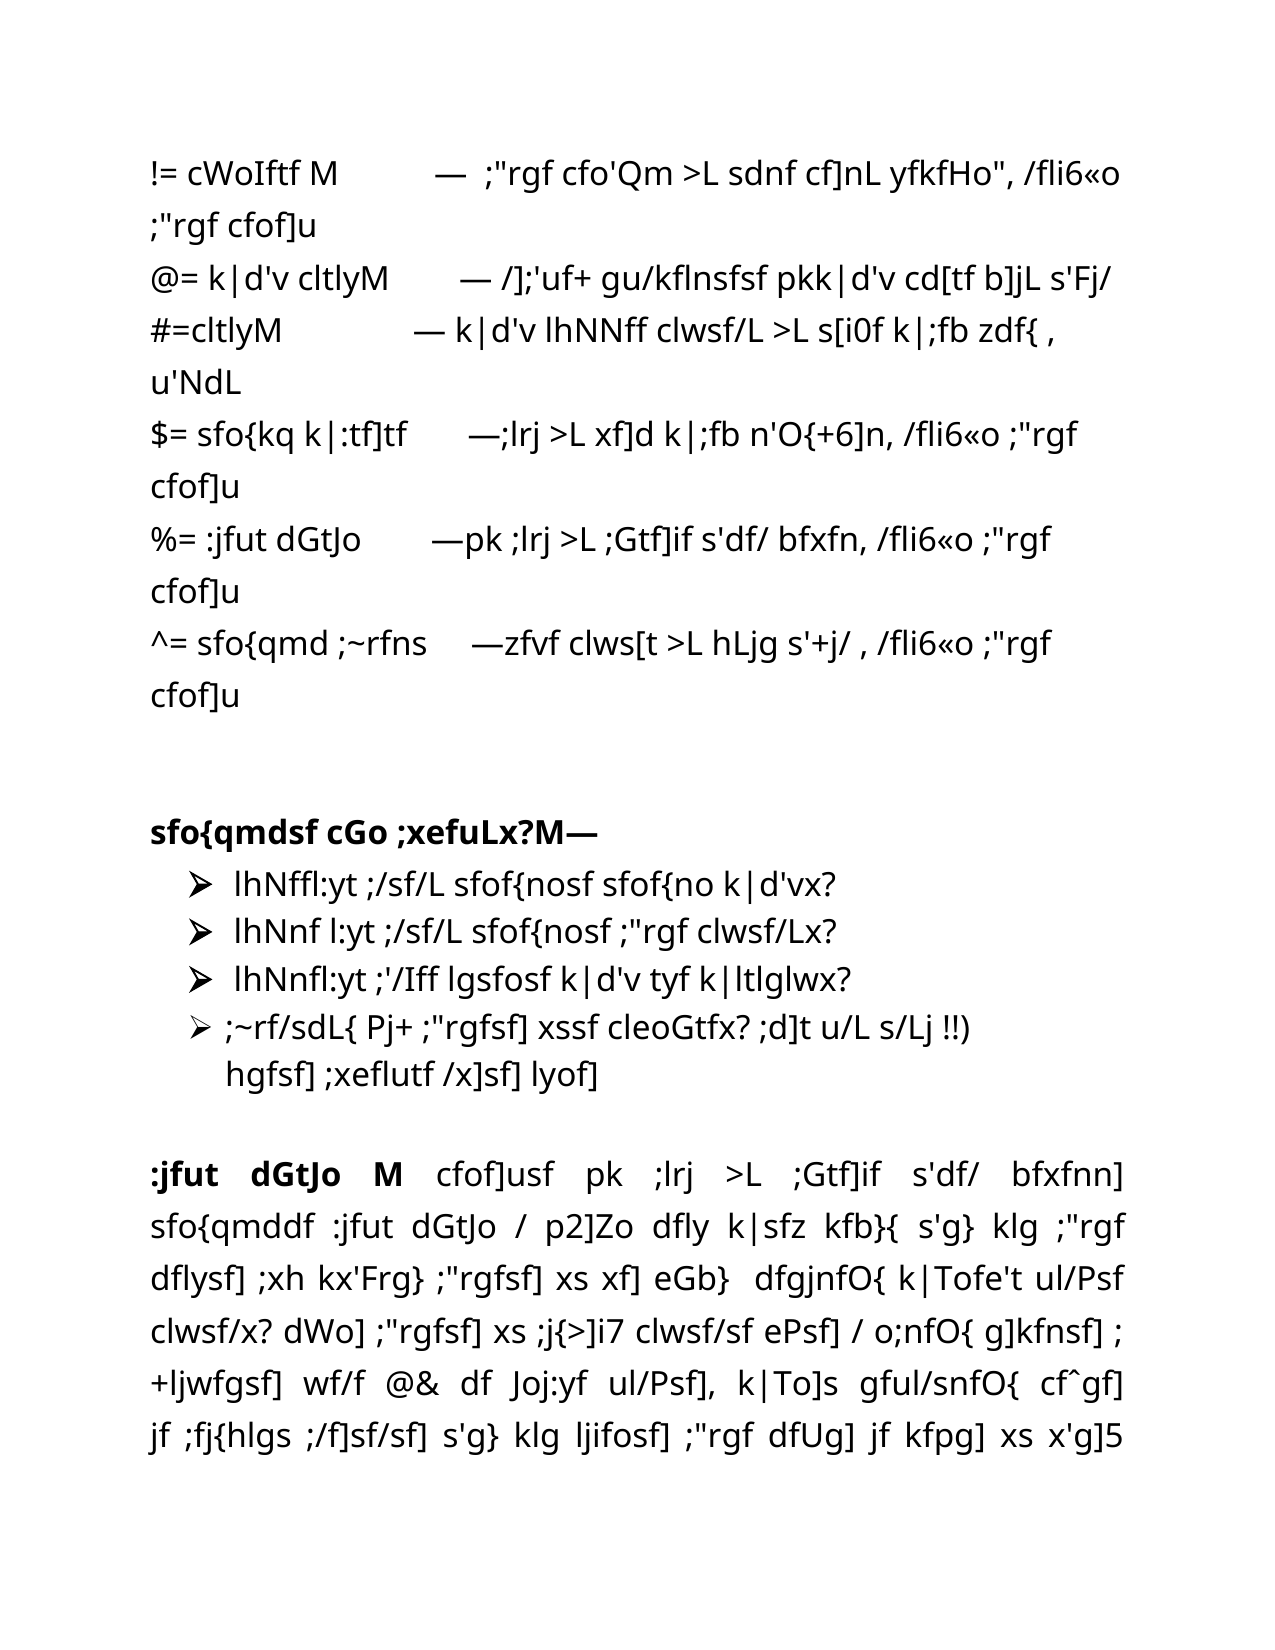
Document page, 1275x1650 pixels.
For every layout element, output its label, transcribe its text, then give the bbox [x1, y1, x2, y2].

list lhNnf l:yt ;/sf/L sfof{nosf ;"rgf clwsf/Lx? [187, 908, 1125, 954]
list ;~rf/sdL{ Pj+ ;"rgfsf] xssf cleoGtfx? ;d]t u/L s/Lj !!) hgfsf] ;xeflutf /x]sf] lyof] [187, 1003, 1125, 1096]
list lhNnfl:yt ;'/Iff lgsfosf k|d'v tyf k|ltlglwx? [187, 956, 1125, 1001]
text != cWoIftf M — ;"rgf cfo'Qm >L sdnf cf]nL yfkfHo", /fli6«o ;"rgf cfof]u [150, 150, 1125, 248]
text @= k|d'v cltlyM — /];'uf+ gu/kflnsfsf pkk|d'v cd[tf b]jL s'Fj/ [150, 254, 1125, 300]
text %= :jfut dGtJo —pk ;lrj >L ;Gtf]if s'df/ bfxfn, /fli6«o ;"rgf cfof]u [150, 515, 1125, 613]
text $= sfo{kq k|:tf]tf —;lrj >L xf]d k|;fb n'O{+6]n, /fli6«o ;"rgf cfof]u [150, 411, 1125, 508]
text ^= sfo{qmd ;~rfns —zfvf clws[t >L hLjg s'+j/ , /fli6«o ;"rgf cfof]u [150, 620, 1125, 717]
text #=cltlyM — k|d'v lhNNff clwsf/L >L s[i0f k|;fb zdf{ , u'NdL [150, 307, 1125, 404]
text sfo{qmdsf cGo ;xefuLx?M— [150, 808, 1125, 854]
list lhNffl:yt ;/sf/L sfof{nosf sfof{no k|d'vx? [187, 861, 1125, 906]
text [150, 1151, 1125, 1457]
